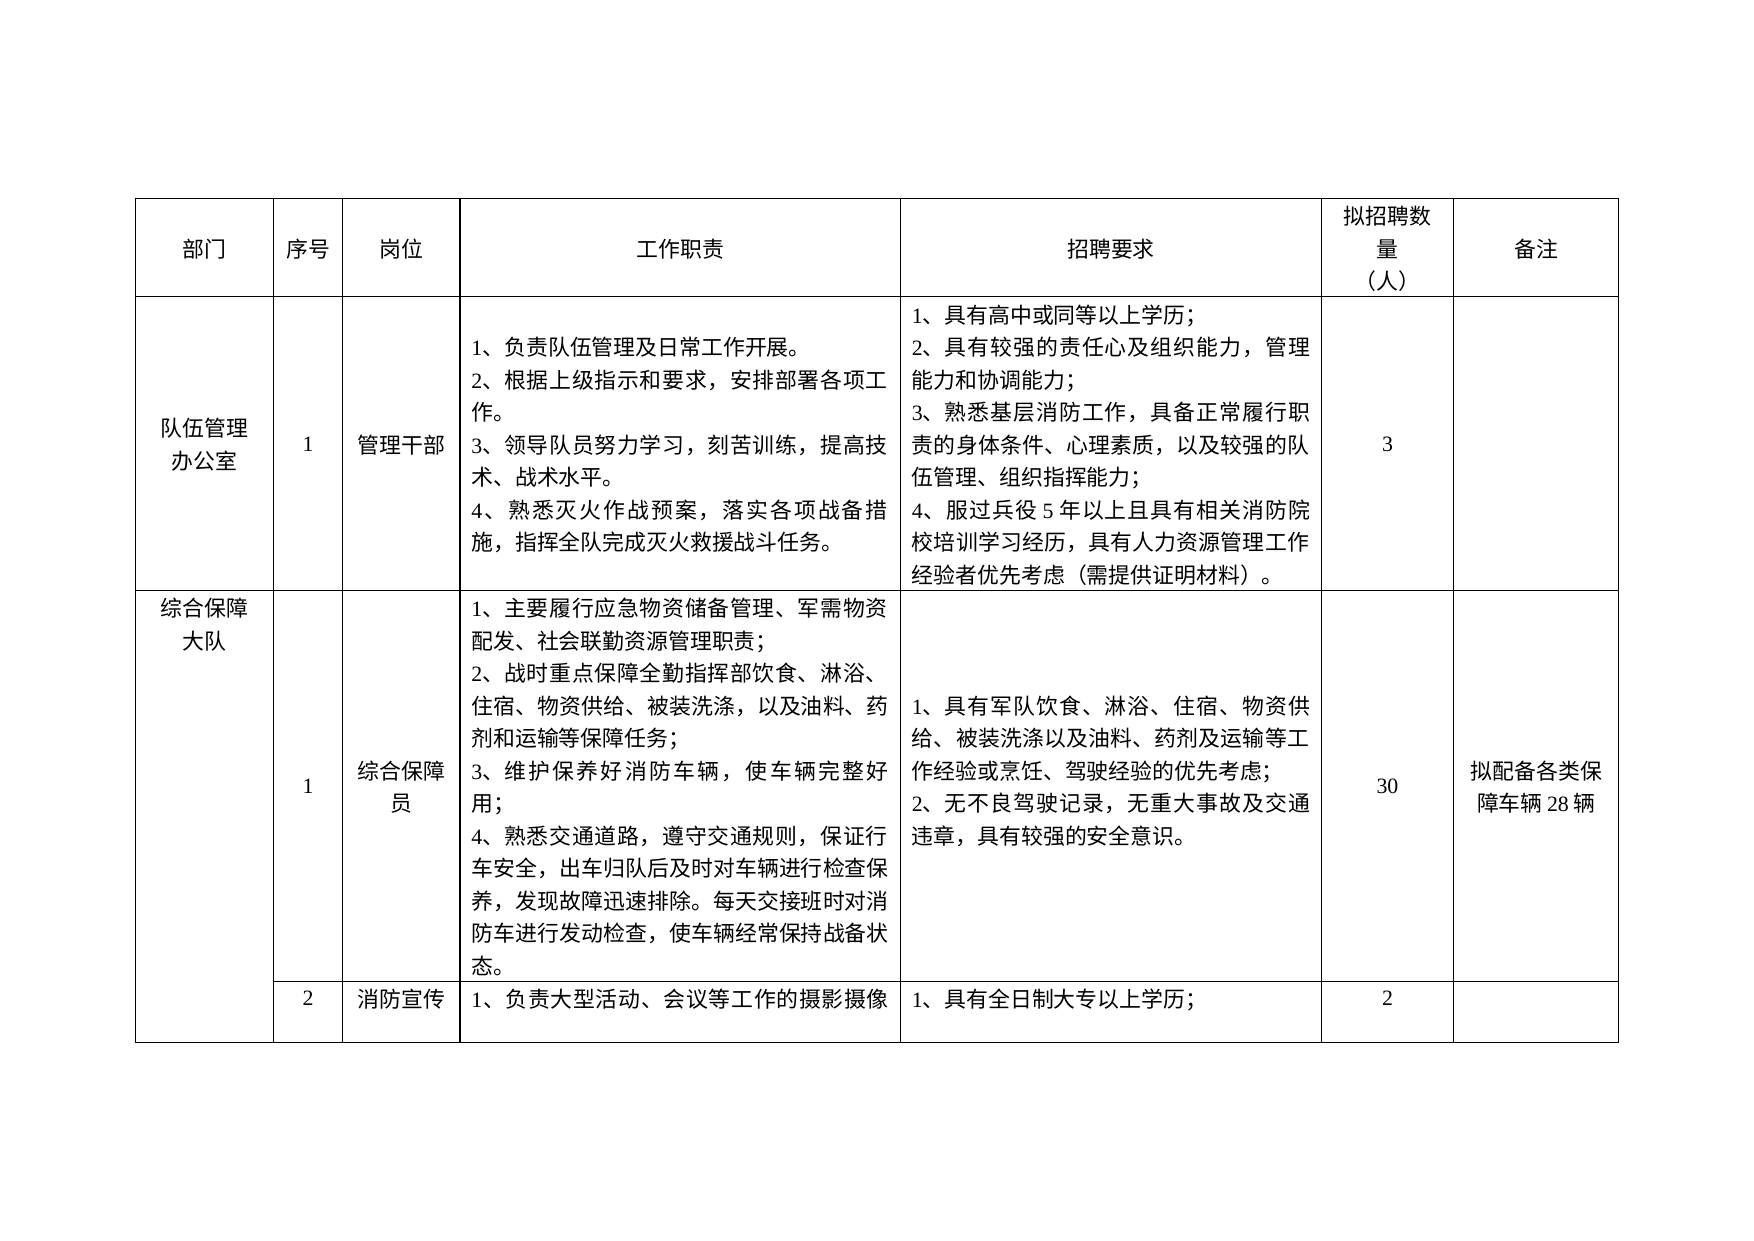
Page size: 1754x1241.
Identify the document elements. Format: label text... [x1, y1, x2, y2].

table_cell 1 [274, 591, 342, 981]
table_cell 主要履行应急物资储备管理、军需物资配发、社会联勤资源管理职责； 战时重点保障全勤指挥部饮食、淋浴、住宿、物资供给、被装洗涤，以及油料、药剂和运输等保障任务； 维护保养好消防车辆，使车辆完整好用； 熟悉交通道路，遵守交通规则，保证行车安全，出车归队后及时对车辆进行检查保养，发现故障迅速排除。每天交接班时对消防车进行发动检查，使车辆经常保持战备状态。 [461, 591, 900, 981]
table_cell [461, 982, 900, 1042]
table_cell [1454, 982, 1618, 1042]
table_cell 具有军队饮食、淋浴、住宿、物资供给、被装洗涤以及油料、药剂及运输等工作经验或烹饪、驾驶经验的优先考虑； 无不良驾驶记录，无重大事故及交通违章，具有较强的安全意识。 [901, 591, 1321, 981]
table_cell 2 [274, 982, 342, 1042]
table_cell 2 [1322, 982, 1453, 1042]
table_cell 综合保障员 [343, 591, 459, 981]
table_cell 3 [1322, 297, 1453, 590]
table_header 部门 [136, 199, 273, 296]
table_cell 拟配备各类保障车辆28辆 [1454, 591, 1618, 981]
table_header 拟招聘数量 （人） [1322, 199, 1453, 296]
table_header 岗位 [343, 199, 459, 296]
table_header 招聘要求 [901, 199, 1321, 296]
table_cell 综合保障 大队 [136, 591, 273, 1042]
table_header 序号 [274, 199, 342, 296]
table_cell [1454, 297, 1618, 590]
table_cell 队伍管理 办公室 [136, 297, 273, 590]
table_header 工作职责 [461, 199, 900, 296]
table_cell 消防宣传员 [343, 982, 459, 1042]
table_cell 管理干部 [343, 297, 459, 590]
table_cell 负责队伍管理及日常工作开展。 根据上级指示和要求，安排部署各项工作。 领导队员努力学习，刻苦训练，提高技术、战术水平。 4、熟悉灭火作战预案，落实各项战备措施，指挥全队完成灭火救援战斗任务。 [461, 297, 900, 590]
table_cell 1 [274, 297, 342, 590]
table_cell 具有高中或同等以上学历； 具有较强的责任心及组织能力，管理能力和协调能力； 熟悉基层消防工作，具备正常履行职责的身体条件、心理素质，以及较强的队伍管理、组织指挥能力； 4、服过兵役5年以上且具有相关消防院校培训学习经历，具有人力资源管理工作经验者优先考虑（需提供证明材料）。 [901, 297, 1321, 590]
table_cell 30 [1322, 591, 1453, 981]
table_header 备注 [1454, 199, 1618, 296]
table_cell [901, 982, 1321, 1042]
